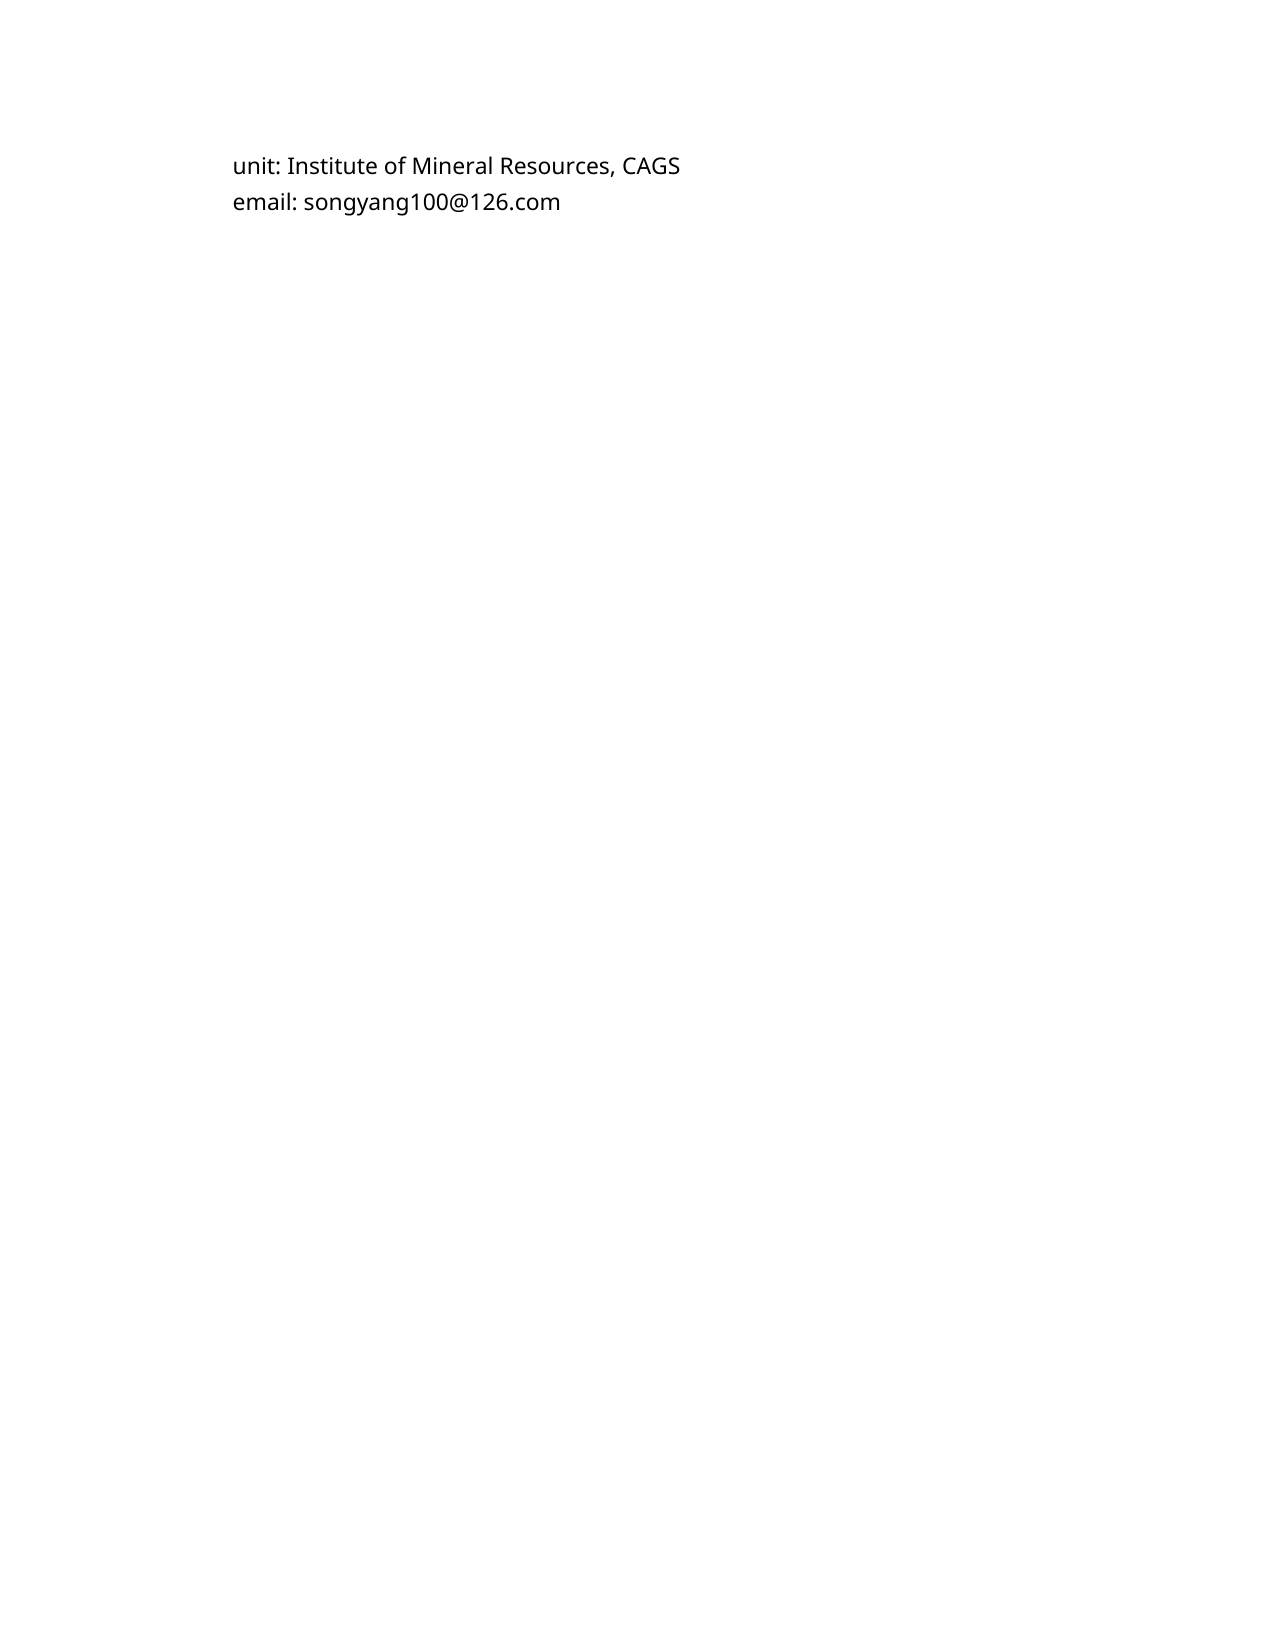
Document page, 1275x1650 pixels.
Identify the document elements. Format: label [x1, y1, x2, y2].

text [232, 150, 1087, 289]
